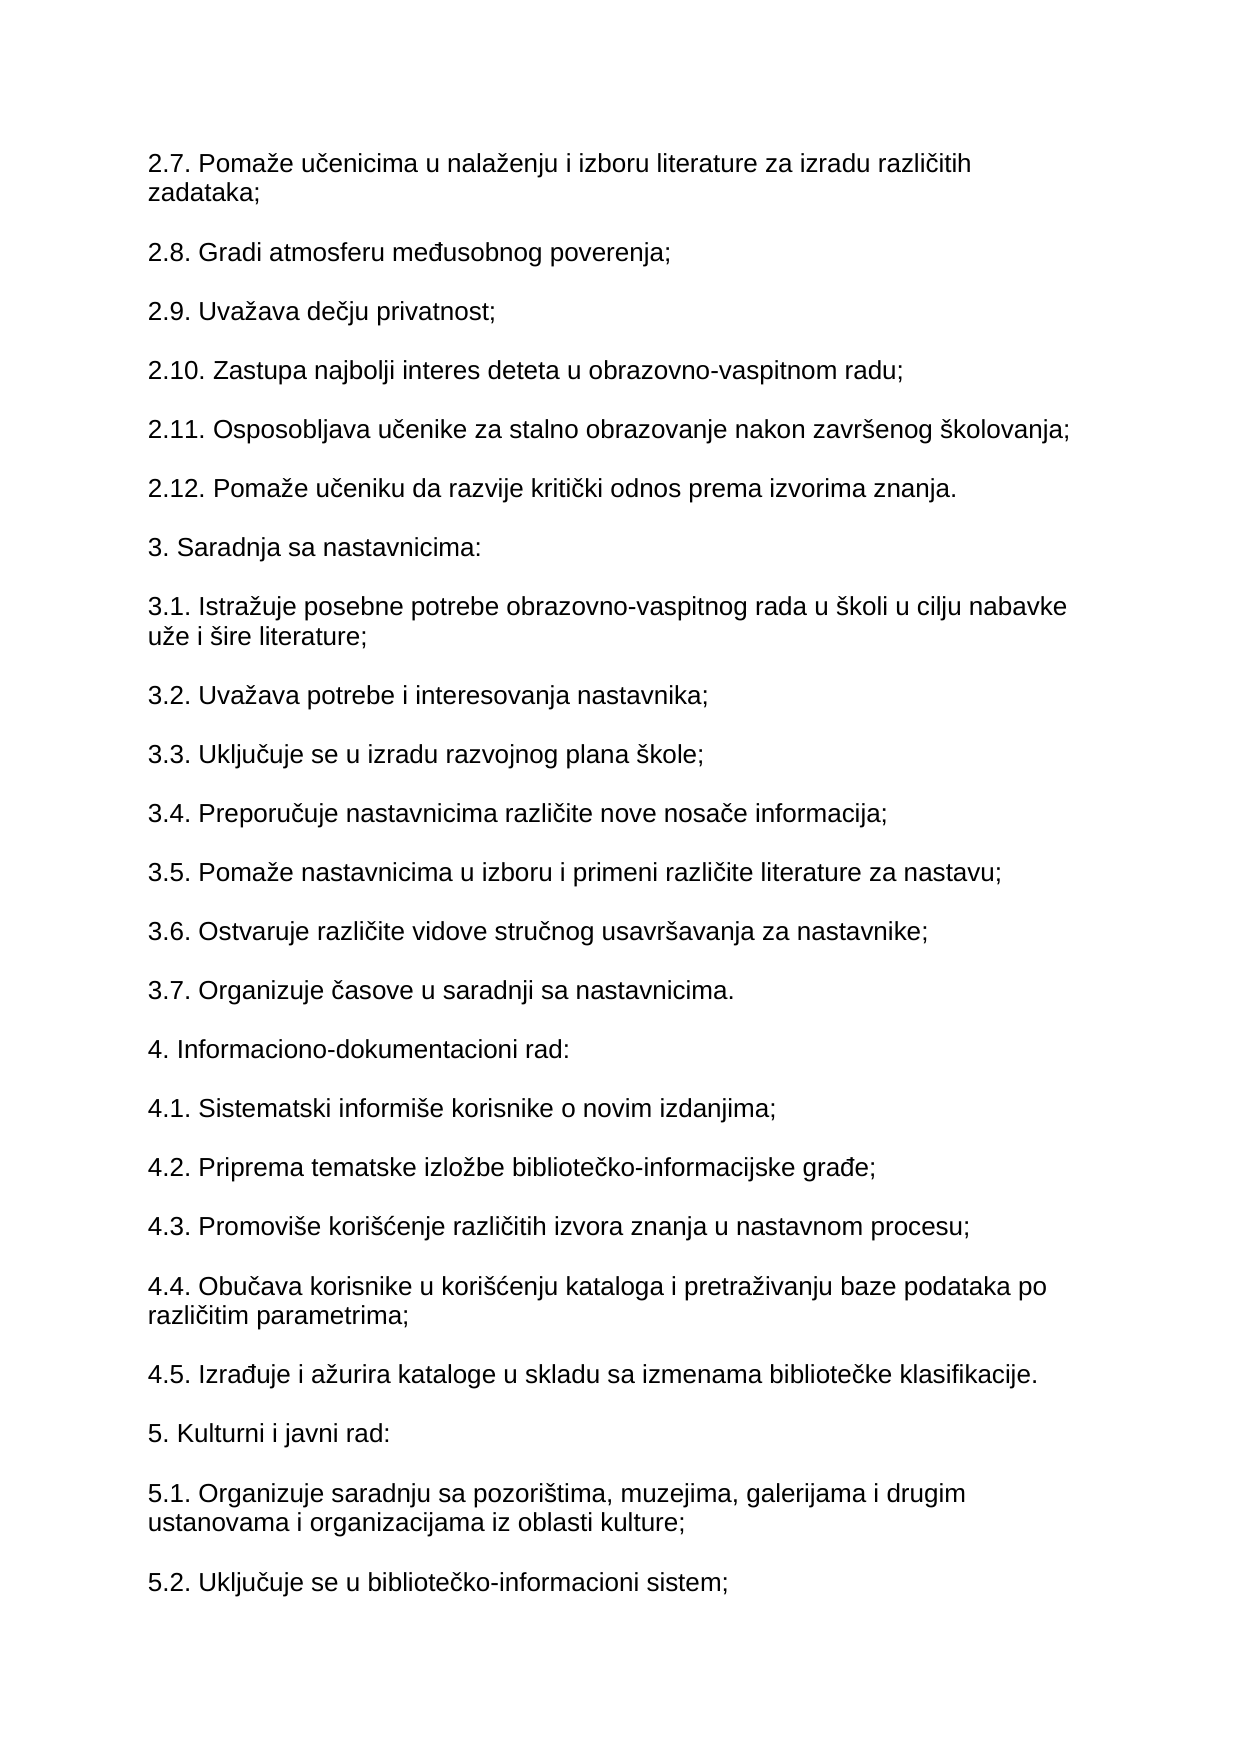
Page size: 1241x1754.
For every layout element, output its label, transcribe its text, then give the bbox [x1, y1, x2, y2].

text 3. Saradnja sa nastavnicima: [148, 532, 1093, 562]
text 5.1. Organizuje saradnju sa pozorištima, muzejima, galerijama i drugim ustanovama i organizacijama iz oblasti kulture; [148, 1478, 1093, 1537]
text 4.2. Priprema tematske izložbe bibliotečko-informacijske građe; [148, 1152, 1093, 1182]
text 2.7. Pomaže učenicima u nalaženju i izboru literature za izradu različitih zadataka; [148, 148, 1093, 207]
text 4.4. Obučava korisnike u korišćenju kataloga i pretraživanju baze podataka po različitim parametrima; [148, 1271, 1093, 1330]
text 4.3. Promoviše korišćenje različitih izvora znanja u nastavnom procesu; [148, 1211, 1093, 1241]
text 5.2. Uključuje se u bibliotečko-informacioni sistem; [148, 1567, 1093, 1596]
text 3.4. Preporučuje nastavnicima različite nove nosače informacija; [148, 798, 1093, 828]
text 3.3. Uključuje se u izradu razvojnog plana škole; [148, 739, 1093, 769]
text 3.5. Pomaže nastavnicima u izboru i primeni različite literature za nastavu; [148, 857, 1093, 887]
text 3.2. Uvažava potrebe i interesovanja nastavnika; [148, 680, 1093, 710]
text 2.10. Zastupa najbolji interes deteta u obrazovno-vaspitnom radu; [148, 355, 1093, 384]
text 3.6. Ostvaruje različite vidove stručnog usavršavanja za nastavnike; [148, 916, 1093, 946]
text 4. Informaciono-dokumentacioni rad: [148, 1034, 1093, 1064]
text 3.7. Organizuje časove u saradnji sa nastavnicima. [148, 975, 1093, 1005]
text 3.1. Istražuje posebne potrebe obrazovno-vaspitnog rada u školi u cilju nabavke uže i šire literature; [148, 591, 1093, 651]
text 4.5. Izrađuje i ažurira kataloge u skladu sa izmenama bibliotečke klasifikacije. [148, 1359, 1093, 1389]
text 2.11. Osposobljava učenike za stalno obrazovanje nakon završenog školovanja; [148, 414, 1093, 444]
text 4.1. Sistematski informiše korisnike o novim izdanjima; [148, 1093, 1093, 1123]
text 2.9. Uvažava dečju privatnost; [148, 296, 1093, 326]
text 2.8. Gradi atmosferu međusobnog poverenja; [148, 237, 1093, 266]
text 2.12. Pomaže učeniku da razvije kritički odnos prema izvorima znanja. [148, 473, 1093, 503]
text 5. Kulturni i javni rad: [148, 1418, 1093, 1448]
